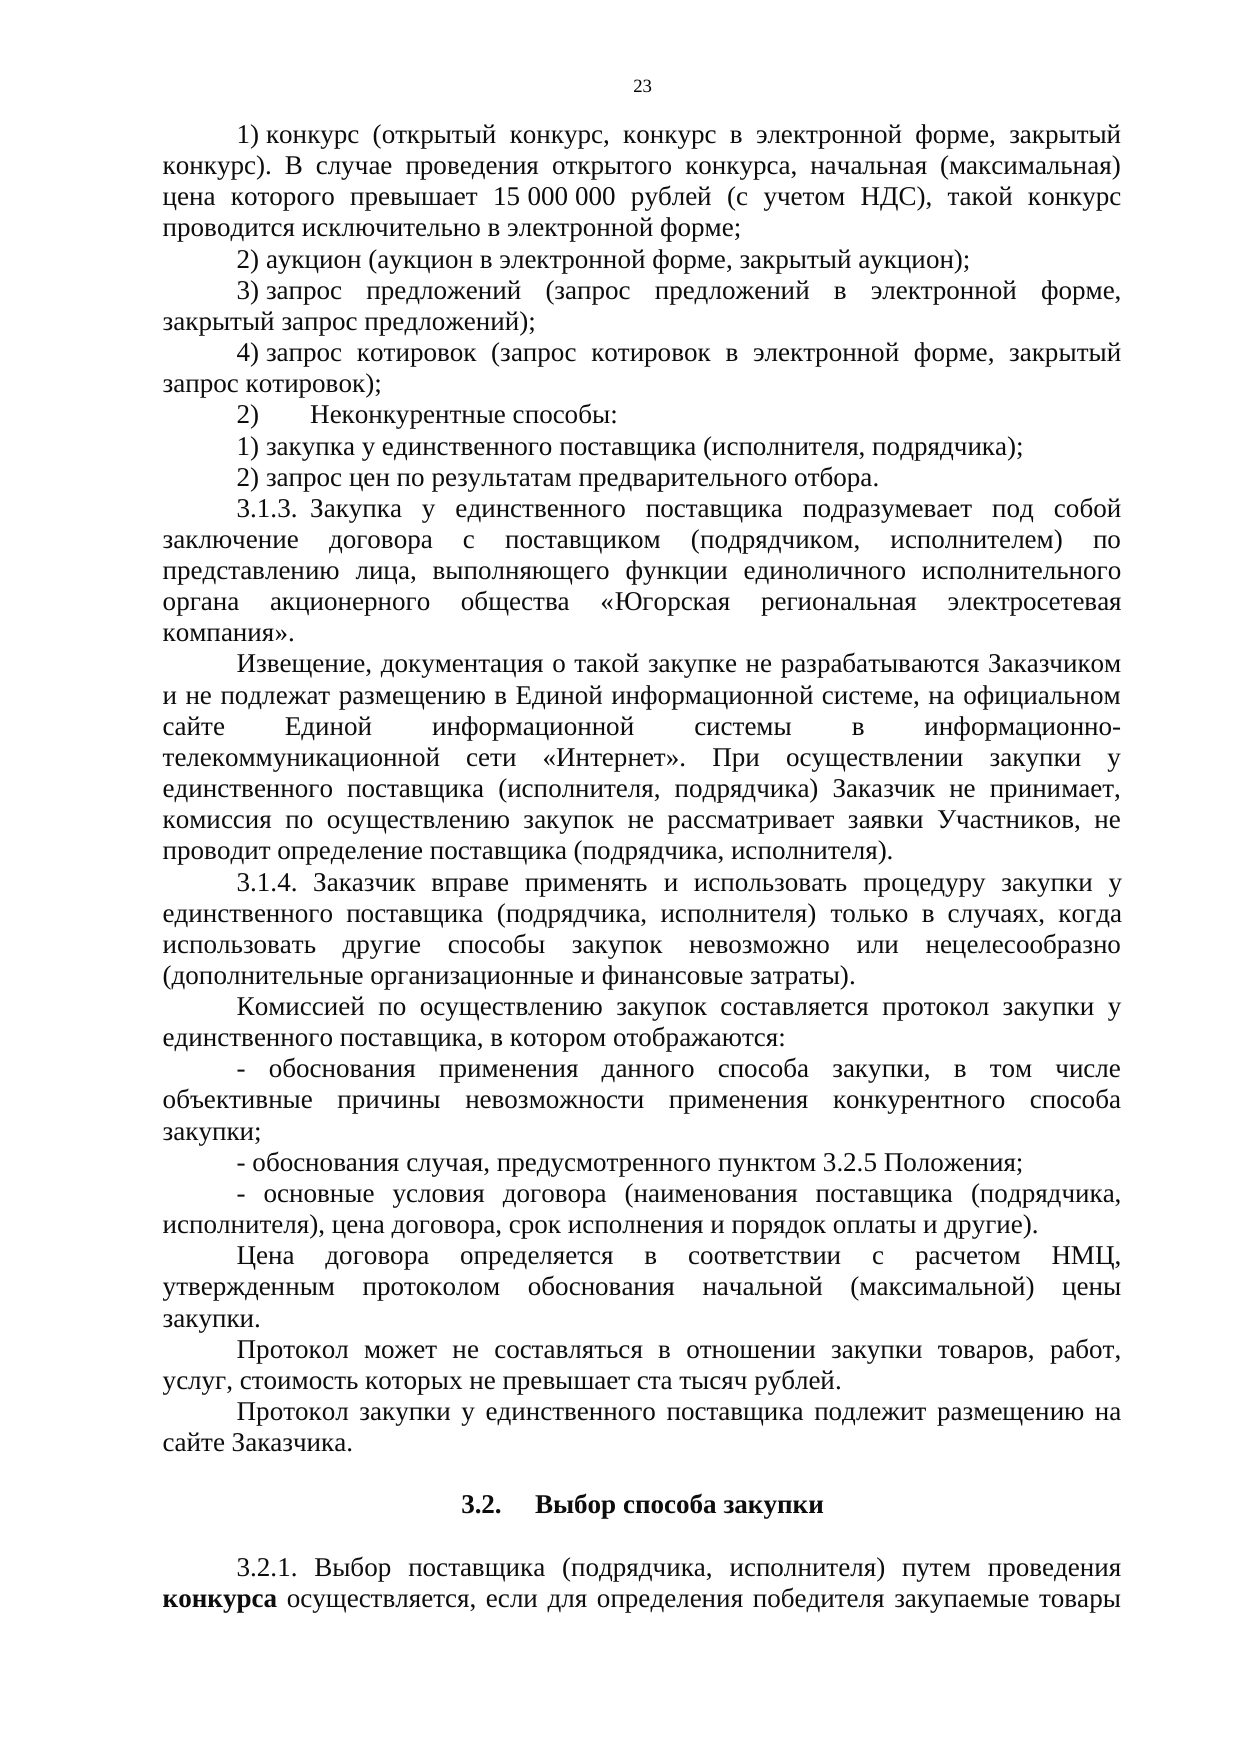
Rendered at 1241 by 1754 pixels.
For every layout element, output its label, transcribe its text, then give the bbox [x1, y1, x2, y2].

text Комиссией по осуществлению закупок составляется протокол закупки у единственного поставщика, в котором отображаются: [162, 990, 1122, 1052]
text - обоснования применения данного способа закупки, в том числе объективные причины невозможности применения конкурентного способа закупки; [162, 1052, 1122, 1146]
text - обоснования случая, предусмотренного пунктом 3.2.5 Положения; [162, 1146, 1122, 1177]
list аукцион (аукцион в электронной форме, закрытый аукцион); [162, 243, 1122, 274]
text Извещение, документация о такой закупке не разрабатываются Заказчиком и не подлежат размещению в Единой информационной системе, на официальном сайте Единой информационной системы в информационно-телекоммуникационной сети «Интернет». При осуществлении закупки у единственного поставщика (исполнителя, подрядчика) Заказчик не принимает, комиссия по осуществлению закупок не рассматривает заявки Участников, не проводит определение поставщика (подрядчика, исполнителя). [162, 648, 1122, 866]
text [162, 1551, 1122, 1613]
list Выбор способа закупки [162, 1488, 1122, 1520]
text Цена договора определяется в соответствии с расчетом НМЦ, утвержденным протоколом обоснования начальной (максимальной) цены закупки. [162, 1239, 1122, 1333]
list конкурс (открытый конкурс, конкурс в электронной форме, закрытый конкурс). В случае проведения открытого конкурса, начальная (максимальная) цена которого превышает 15 000 000 рублей (с учетом НДС), такой конкурс проводится исключительно в электронной форме; [162, 118, 1122, 243]
text Протокол закупки у единственного поставщика подлежит размещению на сайте Заказчика. [162, 1395, 1122, 1457]
list запрос котировок (запрос котировок в электронной форме, закрытый запрос котировок); [162, 336, 1122, 398]
text Протокол может не составляться в отношении закупки товаров, работ, услуг, стоимость которых не превышает ста тысяч рублей. [162, 1333, 1122, 1395]
list закупка у единственного поставщика (исполнителя, подрядчика); [162, 429, 1122, 461]
list запрос цен по результатам предварительного отбора. [236, 461, 1122, 492]
text 3.1.4. Заказчик вправе применять и использовать процедуру закупки у единственного поставщика (подрядчика, исполнителя) только в случаях, когда использовать другие способы закупок невозможно или нецелесообразно (дополнительные организационные и финансовые затраты). [162, 866, 1122, 990]
text - основные условия договора (наименования поставщика (подрядчика, исполнителя), цена договора, срок исполнения и порядок оплаты и другие). [162, 1177, 1122, 1239]
list запрос предложений (запрос предложений в электронной форме, закрытый запрос предложений); [162, 274, 1122, 336]
list Неконкурентные способы: [162, 398, 1122, 429]
list Закупка у единственного поставщика подразумевает под собой заключение договора с поставщиком (подрядчиком, исполнителем) по представлению лица, выполняющего функции единоличного исполнительного органа акционерного общества «Югорская региональная электросетевая компания». [162, 492, 1122, 648]
